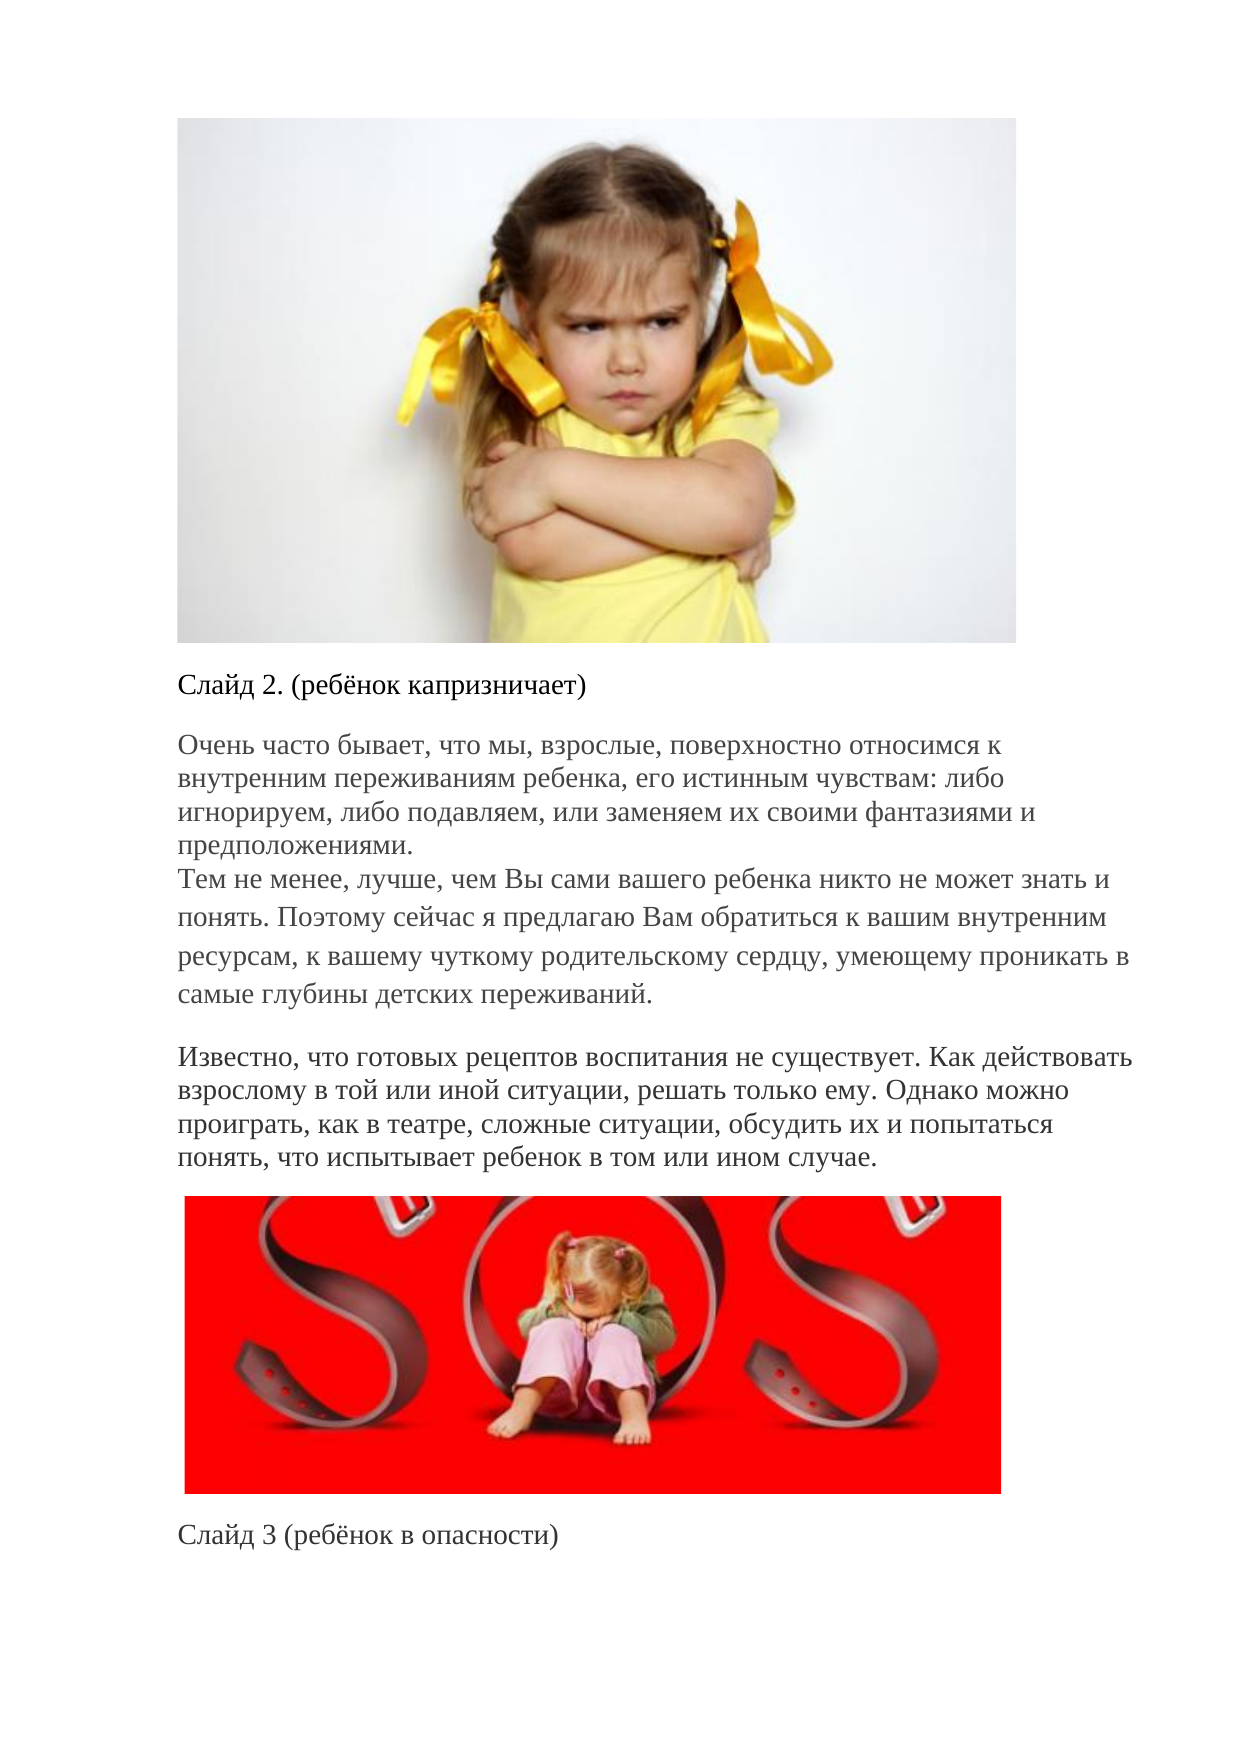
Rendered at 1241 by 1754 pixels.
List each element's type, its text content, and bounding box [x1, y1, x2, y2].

picture [184, 1196, 1002, 1494]
text Слайд 2. (ребёнок капризничает) [177, 667, 1152, 701]
text Тем не менее, лучше, чем Вы сами вашего ребенка никто не может знать и понять. Поэтому сейчас я предлагаю Вам обратиться к вашим внутренним ресурсам, к вашему чуткому родительскому сердцу, умеющему проникать в самые глубины детских переживаний. [177, 861, 1152, 1010]
text Очень часто бывает, что мы, взрослые, поверхностно относимся к внутренним переживаниям ребенка, его истинным чувствам: либо игнорируем, либо подавляем, или заменяем их своими фантазиями и предположениями. [177, 727, 1152, 861]
picture [177, 118, 1017, 643]
text Слайд 3 (ребёнок в опасности) [177, 1517, 1152, 1551]
text Известно, что готовых рецептов воспитания не существует. Как действовать взрослому в той или иной ситуации, решать только ему. Однако можно проиграть, как в театре, сложные ситуации, обсудить их и попытаться понять, что испытывает ребенок в том или ином случае. [177, 1039, 1152, 1173]
